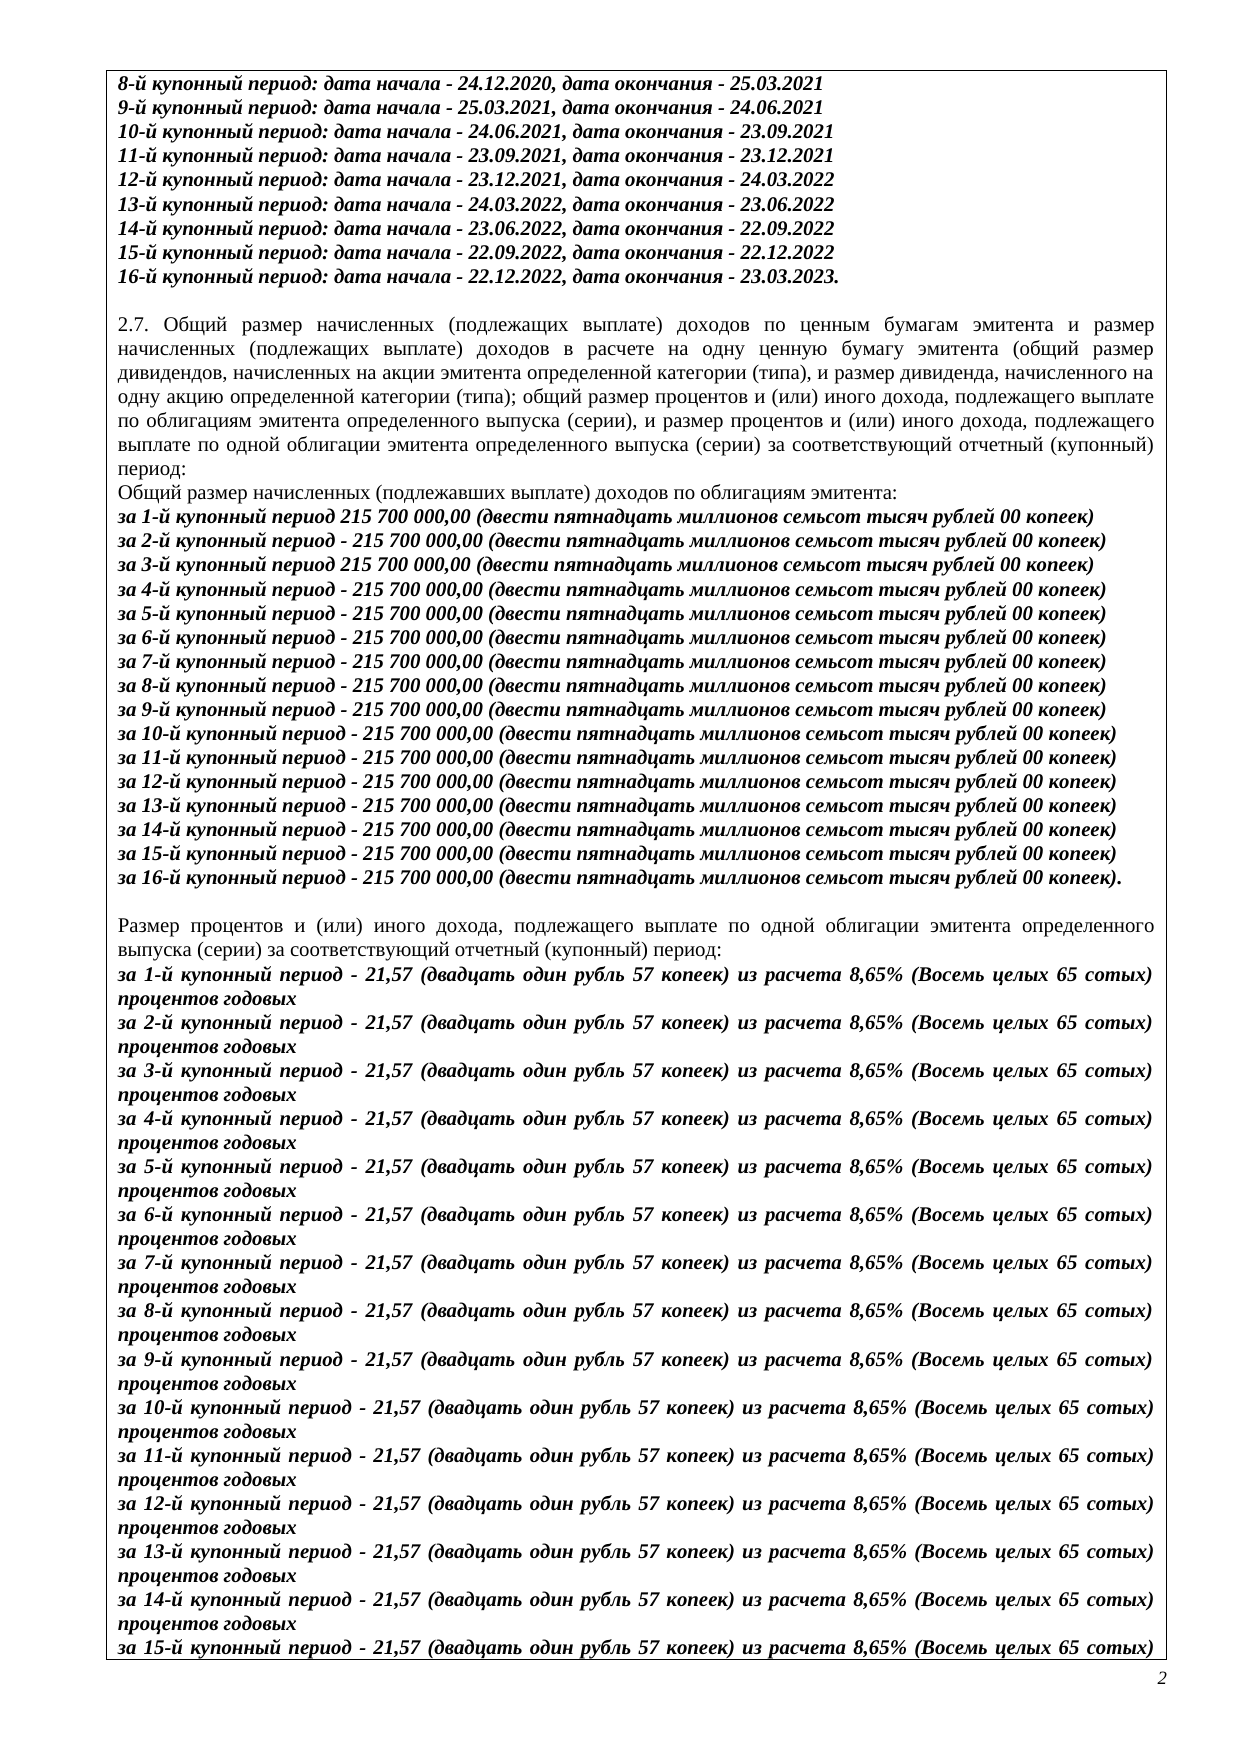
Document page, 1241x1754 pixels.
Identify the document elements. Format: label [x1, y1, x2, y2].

table_cell [107, 71, 1166, 1659]
